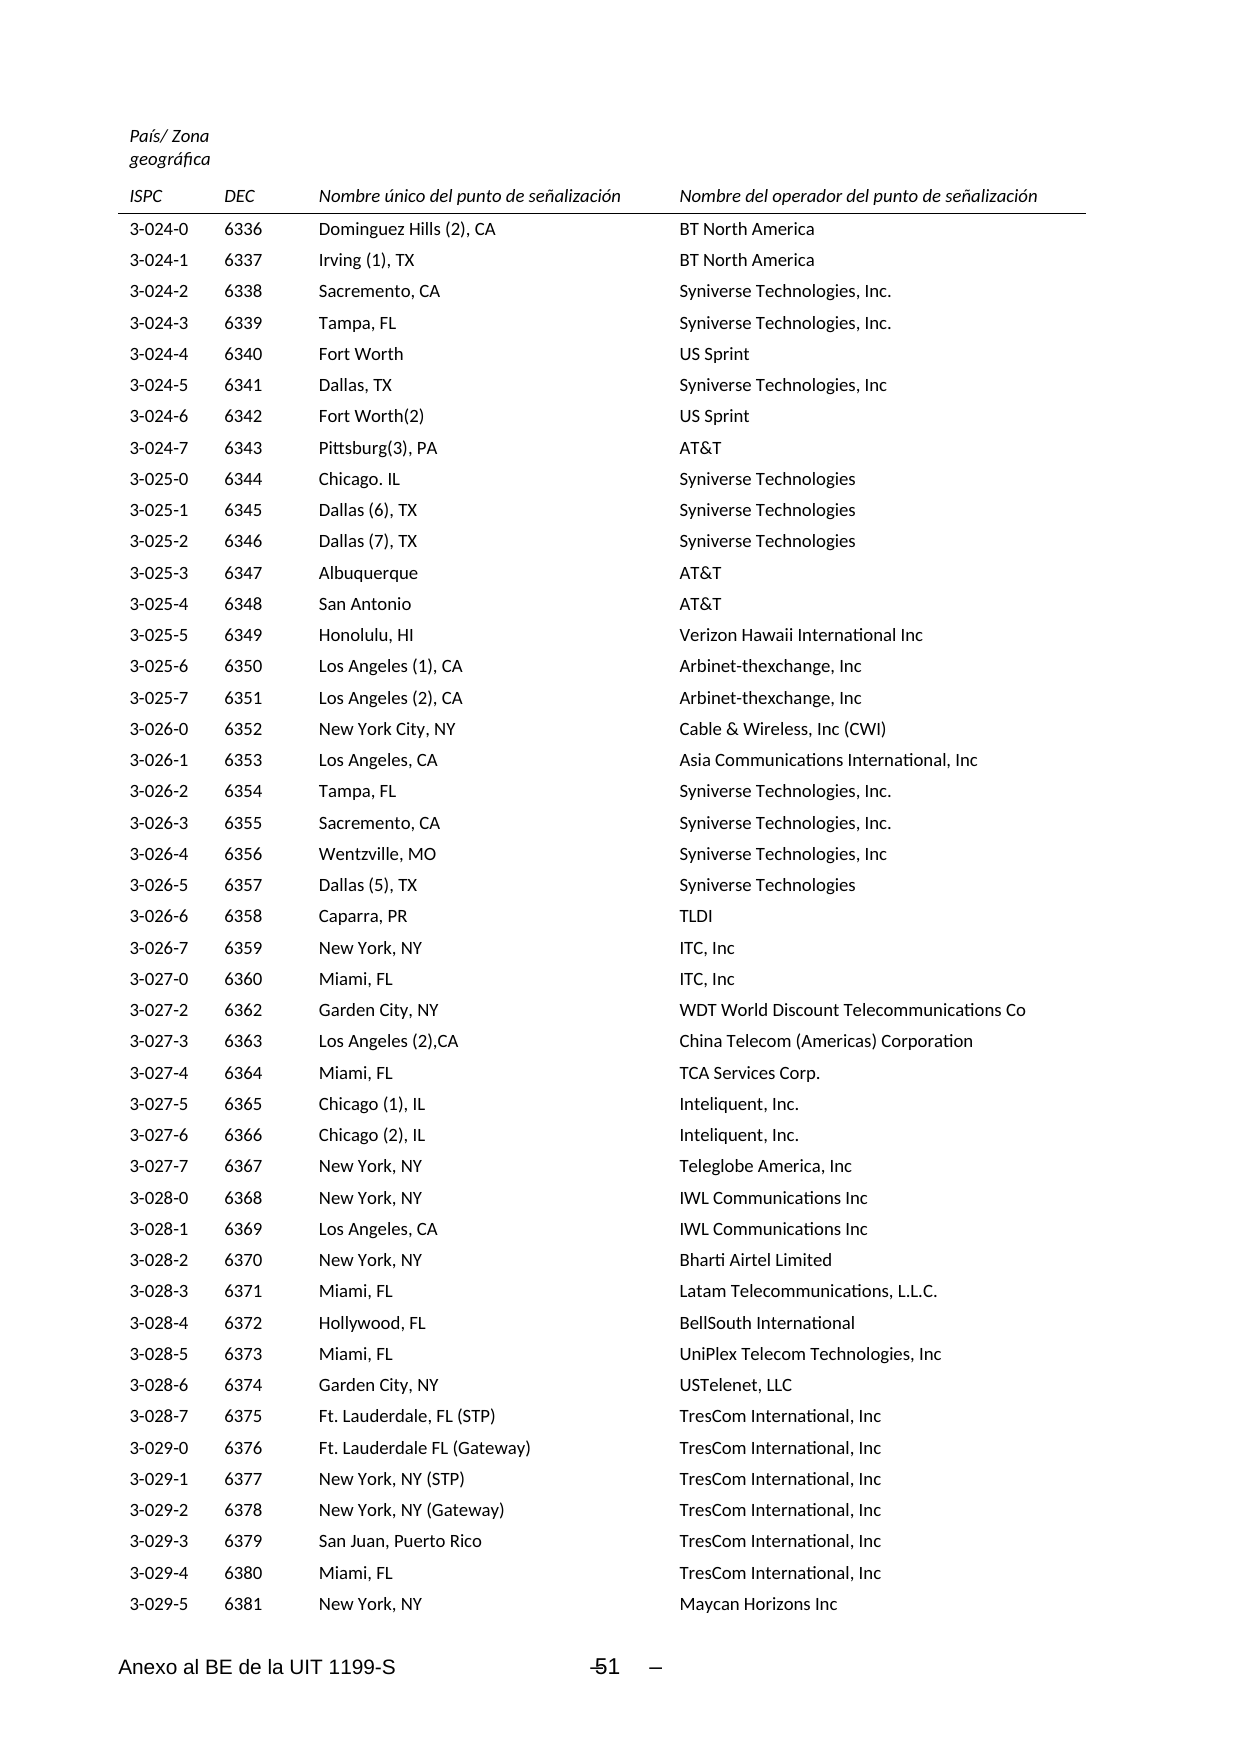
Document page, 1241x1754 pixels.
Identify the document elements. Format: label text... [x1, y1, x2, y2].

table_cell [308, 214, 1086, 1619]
table_header Nombre del operador del punto de señalización [668, 118, 1086, 213]
table_cell ISPC [118, 176, 213, 213]
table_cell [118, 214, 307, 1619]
table_cell DEC [213, 176, 307, 213]
table_header País/ Zona geográfica [118, 118, 307, 176]
table_header Nombre único del punto de señalización [308, 118, 668, 213]
